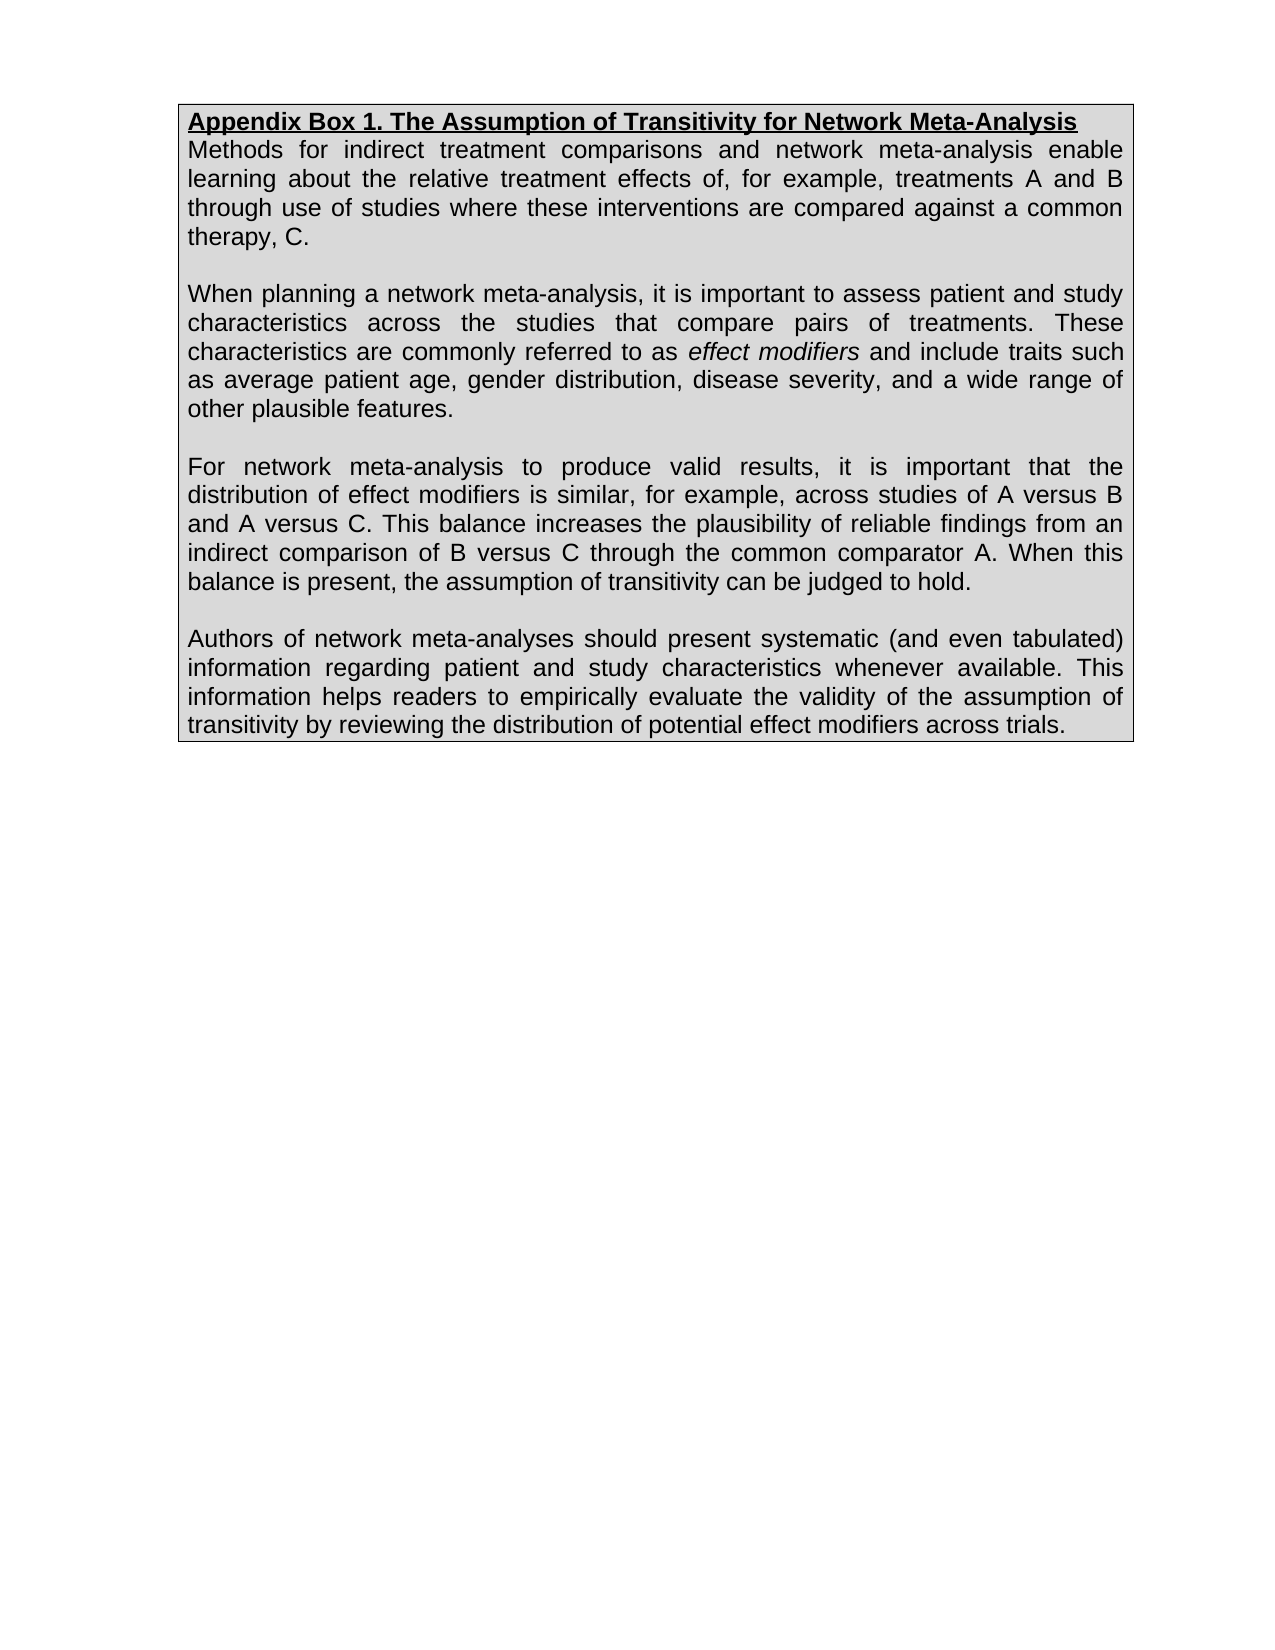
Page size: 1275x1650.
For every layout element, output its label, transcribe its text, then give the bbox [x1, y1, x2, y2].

text For network meta-analysis to produce valid results, it is important that the distribution of effect modifiers is similar, for example, across studies of A versus B and A versus C. This balance increases the plausibility of reliable findings from an indirect comparison of B versus C through the common comparator A. When this balance is present, the assumption of transitivity can be judged to hold. [179, 448, 1133, 592]
text When planning a network meta-analysis, it is important to assess patient and study characteristics across the studies that compare pairs of treatments. These characteristics are commonly referred to as effect modifiers and include traits such as average patient age, gender distribution, disease severity, and a wide range of other plausible features. [179, 276, 1133, 420]
text Methods for indirect treatment comparisons and network meta-analysis enable learning about the relative treatment effects of, for example, treatments A and B through use of studies where these interventions are compared against a common therapy, C. [179, 132, 1133, 247]
text Authors of network meta-analyses should present systematic (and even tabulated) information regarding patient and study characteristics whenever available. This information helps readers to empirically evaluate the validity of the assumption of transitivity by reviewing the distribution of potential effect modifiers across trials. [179, 621, 1133, 741]
text Appendix Box 1. The Assumption of Transitivity for Network Meta-Analysis [179, 105, 1133, 132]
